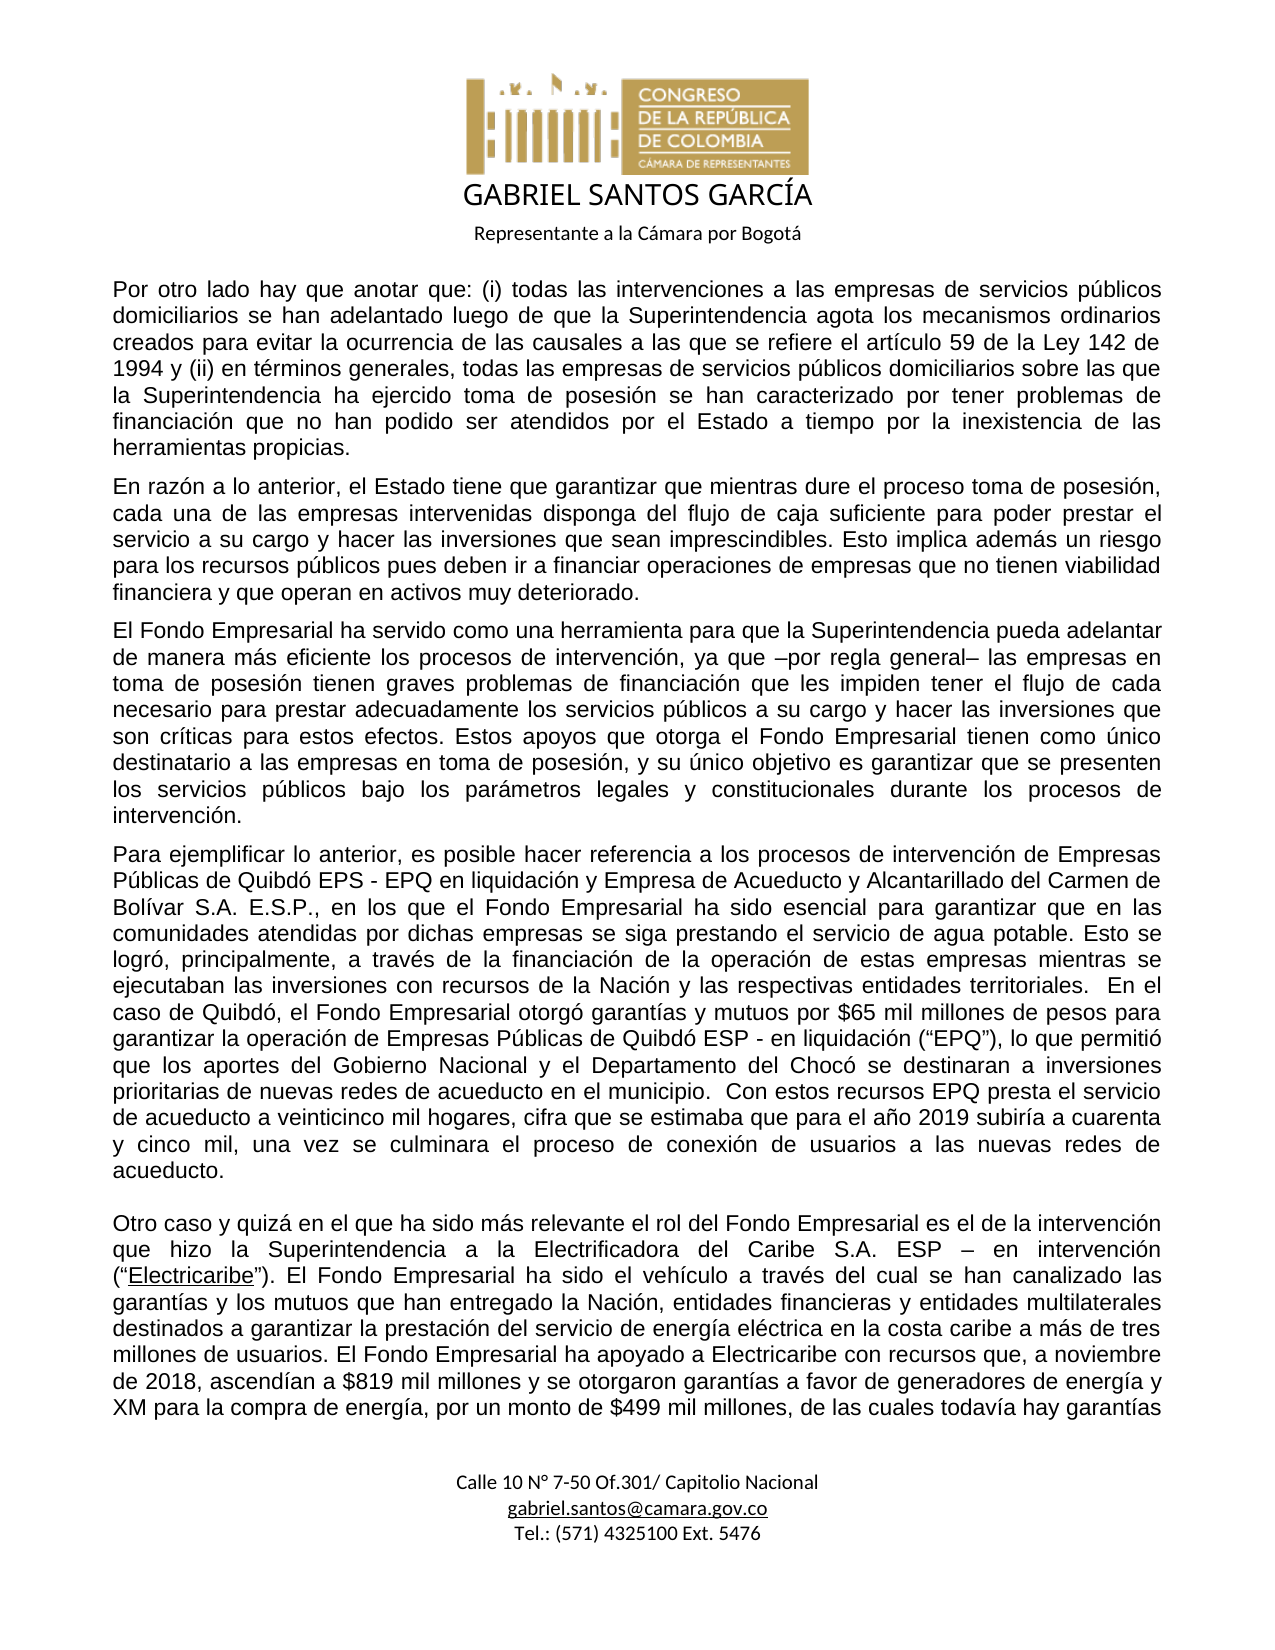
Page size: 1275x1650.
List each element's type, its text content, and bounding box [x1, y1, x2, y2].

list El Fondo Empresarial ha servido como una herramienta para que la Superintendencia pueda adelantar de manera más eficiente los procesos de intervención, ya que –por regla general– las empresas en toma de posesión tienen graves problemas de financiación que les impiden tener el flujo de cada necesario para prestar adecuadamente los servicios públicos a su cargo y hacer las inversiones que son críticas para estos efectos. Estos apoyos que otorga el Fondo Empresarial tienen como único destinatario a las empresas en toma de posesión, y su único objetivo es garantizar que se presenten los servicios públicos bajo los parámetros legales y constitucionales durante los procesos de intervención. [112, 617, 1162, 828]
text Para ejemplificar lo anterior, es posible hacer referencia a los procesos de intervención de Empresas Públicas de Quibdó EPS - EPQ en liquidación y Empresa de Acueducto y Alcantarillado del Carmen de Bolívar S.A. E.S.P., en los que el Fondo Empresarial ha sido esencial para garantizar que en las comunidades atendidas por dichas empresas se siga prestando el servicio de agua potable. Esto se logró, principalmente, a través de la financiación de la operación de estas empresas mientras se ejecutaban las inversiones con recursos de la Nación y las respectivas entidades territoriales. En el caso de Quibdó, el Fondo Empresarial otorgó garantías y mutuos por $65 mil millones de pesos para garantizar la operación de Empresas Públicas de Quibdó ESP - en liquidación (“EPQ”), lo que permitió que los aportes del Gobierno Nacional y el Departamento del Chocó se destinaran a inversiones prioritarias de nuevas redes de acueducto en el municipio. Con estos recursos EPQ presta el servicio de acueducto a veinticinco mil hogares, cifra que se estimaba que para el año 2019 subiría a cuarenta y cinco mil, una vez se culminara el proceso de conexión de usuarios a las nuevas redes de acueducto. [112, 841, 1162, 1183]
list Por otro lado hay que anotar que: (i) todas las intervenciones a las empresas de servicios públicos domiciliarios se han adelantado luego de que la Superintendencia agota los mecanismos ordinarios creados para evitar la ocurrencia de las causales a las que se refiere el artículo 59 de la Ley 142 de 1994 y (ii) en términos generales, todas las empresas de servicios públicos domiciliarios sobre las que la Superintendencia ha ejercido toma de posesión se han caracterizado por tener problemas de financiación que no han podido ser atendidos por el Estado a tiempo por la inexistencia de las herramientas propicias. [112, 276, 1162, 461]
list En razón a lo anterior, el Estado tiene que garantizar que mientras dure el proceso toma de posesión, cada una de las empresas intervenidas disponga del flujo de caja suficiente para poder prestar el servicio a su cargo y hacer las inversiones que sean imprescindibles. Esto implica además un riesgo para los recursos públicos pues deben ir a financiar operaciones de empresas que no tienen viabilidad financiera y que operan en activos muy deteriorado. [112, 473, 1162, 605]
picture [466, 73, 809, 175]
